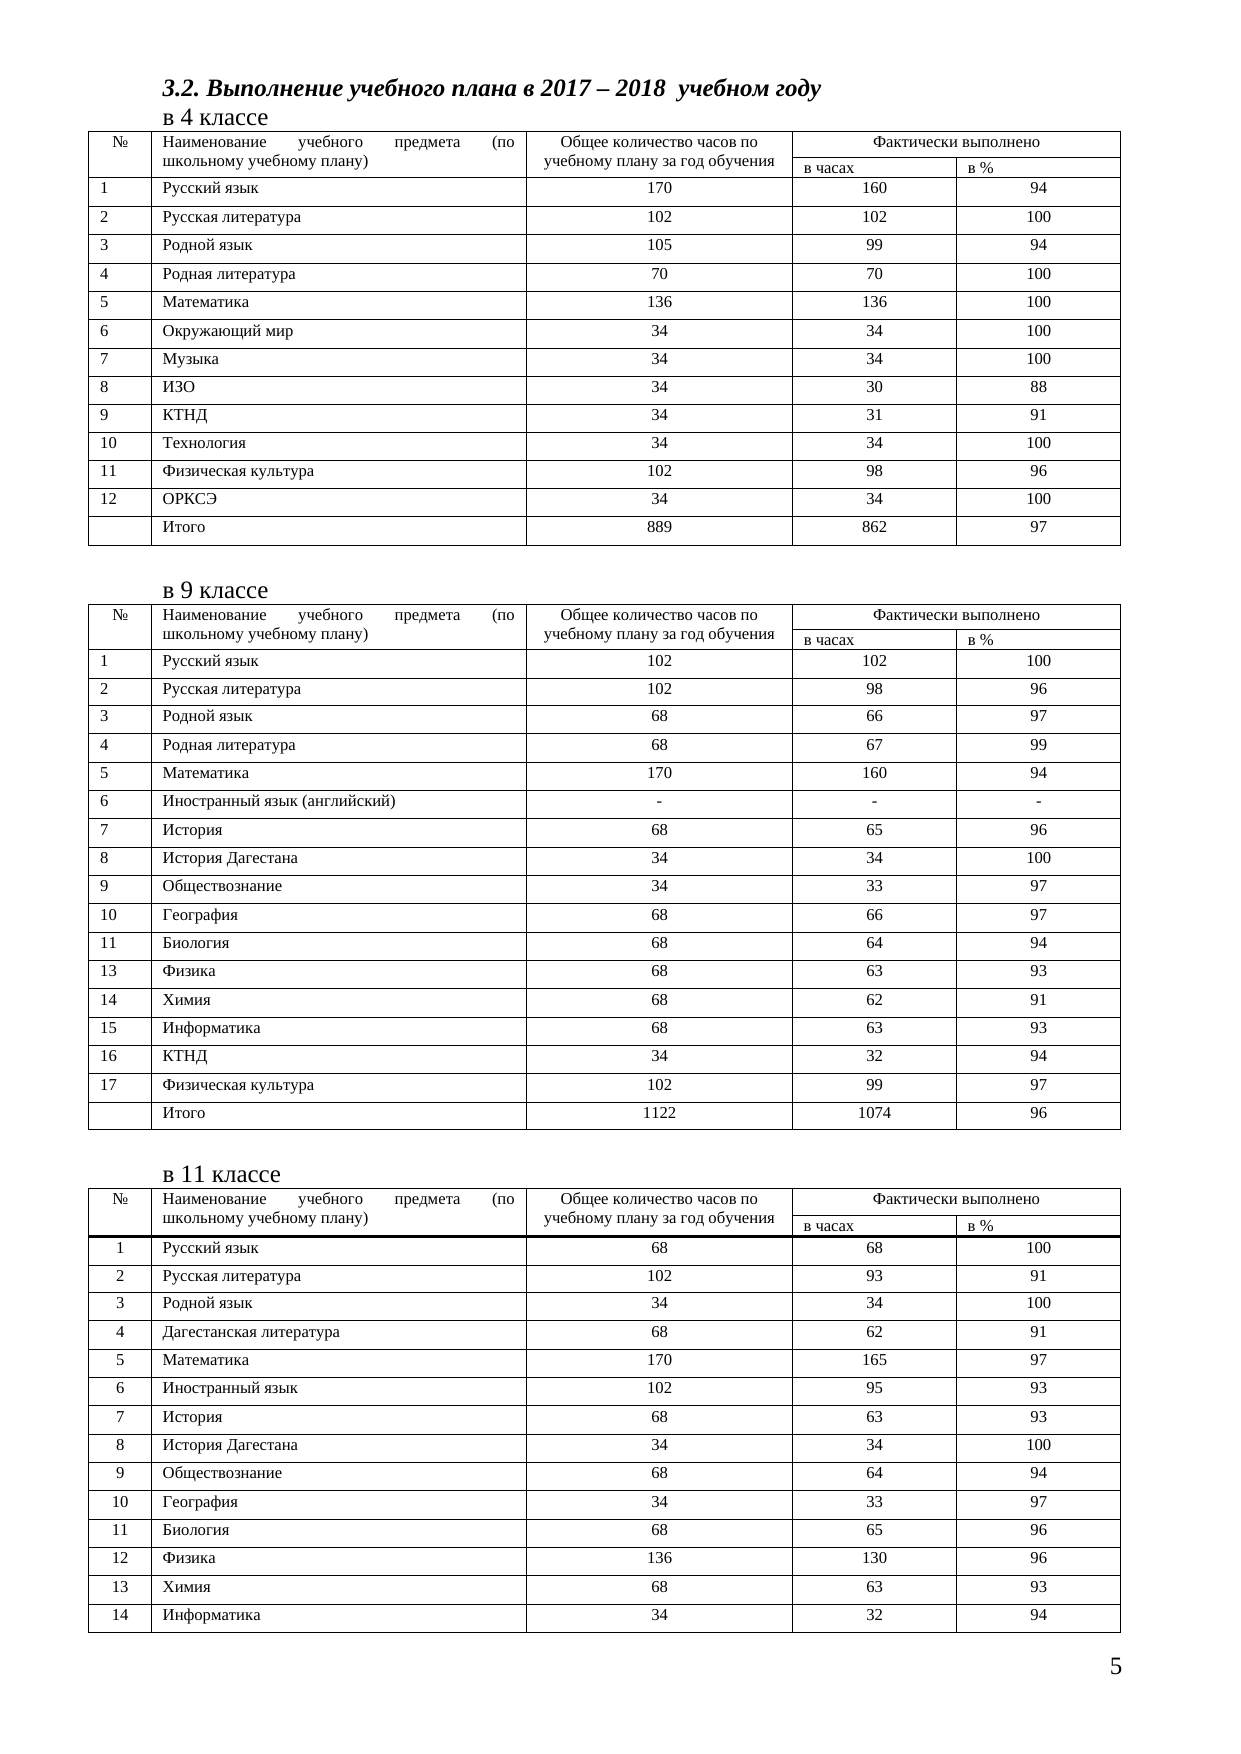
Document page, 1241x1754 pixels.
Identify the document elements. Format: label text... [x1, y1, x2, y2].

table_cell Русский язык [152, 178, 526, 206]
table_cell 91 [957, 1321, 1120, 1349]
table_cell 97 [957, 876, 1120, 903]
table_cell 165 [793, 1350, 956, 1377]
table_cell 11 [89, 1520, 151, 1547]
table_cell 68 [527, 1018, 792, 1045]
table_cell 6 [89, 791, 151, 818]
table_cell 93 [957, 1018, 1120, 1045]
table_cell 11 [89, 933, 151, 960]
table_cell 2 [89, 679, 151, 705]
table_cell 8 [89, 848, 151, 875]
table_cell 3 [89, 1293, 151, 1320]
table_cell 100 [957, 320, 1120, 347]
table_cell 34 [793, 489, 956, 516]
table_cell 7 [89, 349, 151, 376]
table_cell Технология [152, 433, 526, 460]
table_header 100 [957, 1238, 1120, 1265]
table_cell Родной язык [152, 706, 526, 733]
table_cell в часах [793, 158, 956, 177]
table_cell ОРКСЭ [152, 489, 526, 516]
table_cell Обществознание [152, 1463, 526, 1490]
table_cell 97 [957, 1350, 1120, 1377]
table_cell [89, 517, 151, 545]
table_cell 64 [793, 1463, 956, 1490]
table_cell КТНД [152, 405, 526, 432]
table_cell 34 [527, 876, 792, 903]
table_cell 102 [527, 207, 792, 234]
table_cell 91 [957, 1266, 1120, 1292]
table_cell 34 [793, 1293, 956, 1320]
table_cell 10 [89, 433, 151, 460]
table_cell Математика [152, 292, 526, 319]
text 3.2. Выполнение учебного плана в 2017 – 2018 учебном году [89, 73, 1122, 102]
table_cell 94 [957, 235, 1120, 263]
table_cell 70 [527, 264, 792, 291]
table_cell 9 [89, 405, 151, 432]
table_cell 100 [957, 1293, 1120, 1320]
table_cell 94 [957, 1463, 1120, 1490]
table_cell Информатика [152, 1605, 526, 1632]
table_cell Иностранный язык (английский) [152, 791, 526, 818]
table_cell 100 [957, 1435, 1120, 1462]
table_cell 68 [527, 734, 792, 762]
table_header № [89, 132, 151, 177]
table_cell 34 [793, 433, 956, 460]
table_cell КТНД [152, 1046, 526, 1073]
table_cell в часах [793, 1216, 956, 1235]
table_cell Родная литература [152, 734, 526, 762]
table_cell 34 [793, 349, 956, 376]
table_cell Информатика [152, 1018, 526, 1045]
table_cell 97 [957, 517, 1120, 545]
table_cell 93 [793, 1266, 956, 1292]
table_cell 94 [957, 178, 1120, 206]
table_cell 160 [793, 178, 956, 206]
table_cell 34 [527, 320, 792, 347]
table_cell Физическая культура [152, 1074, 526, 1102]
table_cell 62 [793, 989, 956, 1017]
table_cell 91 [957, 989, 1120, 1017]
table_cell 9 [89, 1463, 151, 1490]
table_cell 65 [793, 819, 956, 847]
table_cell 94 [957, 933, 1120, 960]
table_cell 68 [527, 1321, 792, 1349]
table_cell Русская литература [152, 1266, 526, 1292]
table_cell 34 [793, 1435, 956, 1462]
table_cell Родной язык [152, 1293, 526, 1320]
table_cell 91 [957, 405, 1120, 432]
table_cell Дагестанская литература [152, 1321, 526, 1349]
table_cell ИЗО [152, 377, 526, 404]
table_cell 10 [89, 1491, 151, 1519]
table_cell 94 [957, 1605, 1120, 1632]
table_cell 2 [89, 1266, 151, 1292]
table_cell 65 [793, 1520, 956, 1547]
table_cell 93 [957, 1378, 1120, 1405]
table_cell 68 [527, 904, 792, 932]
table_cell 94 [957, 1046, 1120, 1073]
table_cell 68 [527, 1576, 792, 1604]
table_cell 7 [89, 1406, 151, 1434]
table_cell 88 [957, 377, 1120, 404]
table_cell 66 [793, 904, 956, 932]
table_cell 100 [957, 489, 1120, 516]
table_cell 97 [957, 706, 1120, 733]
table_cell 4 [89, 1321, 151, 1349]
table_cell 5 [89, 1350, 151, 1377]
table_cell Математика [152, 763, 526, 790]
table_cell 34 [793, 320, 956, 347]
table_cell 13 [89, 1576, 151, 1604]
table_cell 66 [793, 706, 956, 733]
table_cell 68 [527, 1406, 792, 1434]
table_cell 93 [957, 961, 1120, 988]
table_cell [89, 1103, 151, 1129]
table_cell 34 [527, 1491, 792, 1519]
table_cell 170 [527, 763, 792, 790]
table_cell 11 [89, 461, 151, 488]
table_cell 68 [527, 961, 792, 988]
table_cell 68 [527, 933, 792, 960]
table_cell 136 [793, 292, 956, 319]
table_cell 34 [527, 1435, 792, 1462]
table_cell 98 [793, 679, 956, 705]
table_cell 96 [957, 1520, 1120, 1547]
table_cell 34 [527, 1293, 792, 1320]
table_cell 12 [89, 489, 151, 516]
table_header Общее количество часов по учебному плану за год обучения [527, 132, 792, 177]
table_cell 102 [527, 1074, 792, 1102]
table_cell 96 [957, 679, 1120, 705]
table_cell 99 [793, 235, 956, 263]
table_cell 5 [89, 763, 151, 790]
table_cell 105 [527, 235, 792, 263]
table_header Фактически выполнено [793, 1189, 1120, 1215]
table_cell 14 [89, 989, 151, 1017]
table_cell 95 [793, 1378, 956, 1405]
table_cell 68 [527, 819, 792, 847]
table_cell 6 [89, 1378, 151, 1405]
table_cell 9 [89, 876, 151, 903]
table_cell История [152, 819, 526, 847]
table_cell Русская литература [152, 207, 526, 234]
table_header Общее количество часов по учебному плану за год обучения [527, 605, 792, 649]
table_header Фактически выполнено [793, 605, 1120, 629]
table_cell 31 [793, 405, 956, 432]
table_cell История [152, 1406, 526, 1434]
table_cell 170 [527, 178, 792, 206]
table_cell в часах [793, 630, 956, 649]
table_cell Физика [152, 1548, 526, 1575]
table_cell Итого [152, 517, 526, 545]
table_cell 170 [527, 1350, 792, 1377]
table_cell 67 [793, 734, 956, 762]
table_cell 34 [527, 489, 792, 516]
table_cell 63 [793, 1406, 956, 1434]
table_cell 17 [89, 1074, 151, 1102]
table_cell 93 [957, 1406, 1120, 1434]
table_cell Окружающий мир [152, 320, 526, 347]
table_cell 99 [957, 734, 1120, 762]
table_cell Обществознание [152, 876, 526, 903]
table_cell 1122 [527, 1103, 792, 1129]
table_cell 68 [527, 1463, 792, 1490]
table_cell Иностранный язык [152, 1378, 526, 1405]
table_cell 34 [527, 405, 792, 432]
table_cell 33 [793, 1491, 956, 1519]
table_cell 1074 [793, 1103, 956, 1129]
table_cell 63 [793, 961, 956, 988]
table_cell 3 [89, 706, 151, 733]
table_cell Русский язык [152, 650, 526, 678]
table_cell 102 [527, 1378, 792, 1405]
table_cell 102 [527, 650, 792, 678]
table_cell 16 [89, 1046, 151, 1073]
table_cell 94 [957, 763, 1120, 790]
table_cell 4 [89, 734, 151, 762]
table_cell 93 [957, 1576, 1120, 1604]
table_header Наименование учебного предмета (по школьному учебному плану) [152, 605, 526, 649]
table_cell Русская литература [152, 679, 526, 705]
table_cell География [152, 904, 526, 932]
table_cell 34 [527, 433, 792, 460]
table_header 68 [793, 1238, 956, 1265]
table_cell Химия [152, 1576, 526, 1604]
table_cell 14 [89, 1605, 151, 1632]
table_cell 8 [89, 1435, 151, 1462]
table_cell 68 [527, 1520, 792, 1547]
table_cell 96 [957, 819, 1120, 847]
table_cell 136 [527, 1548, 792, 1575]
table_cell История Дагестана [152, 848, 526, 875]
table_header 1 [89, 1238, 151, 1265]
table_cell 100 [957, 650, 1120, 678]
table_cell 63 [793, 1576, 956, 1604]
table_cell 99 [793, 1074, 956, 1102]
table_cell в % [957, 630, 1120, 649]
table_cell 97 [957, 1074, 1120, 1102]
table_cell 862 [793, 517, 956, 545]
table_cell 102 [793, 207, 956, 234]
table_cell 5 [89, 292, 151, 319]
table_cell 130 [793, 1548, 956, 1575]
table_header Наименование учебного предмета (по школьному учебному плану) [152, 132, 526, 177]
table_cell 34 [527, 377, 792, 404]
table_cell Математика [152, 1350, 526, 1377]
table_cell 97 [957, 1491, 1120, 1519]
table_header Общее количество часов по учебному плану за год обучения [527, 1189, 792, 1235]
table_cell 1 [89, 178, 151, 206]
table_cell 10 [89, 904, 151, 932]
table_cell 32 [793, 1605, 956, 1632]
table_cell 100 [957, 264, 1120, 291]
table_cell 3 [89, 235, 151, 263]
table_cell 96 [957, 461, 1120, 488]
table_cell 97 [957, 904, 1120, 932]
table_cell 68 [527, 706, 792, 733]
table_cell 7 [89, 819, 151, 847]
table_cell Родной язык [152, 235, 526, 263]
table_cell 100 [957, 433, 1120, 460]
table_cell География [152, 1491, 526, 1519]
table_cell 889 [527, 517, 792, 545]
text в 9 классе [89, 575, 1122, 604]
table_cell 33 [793, 876, 956, 903]
table_cell - [527, 791, 792, 818]
table_cell 102 [527, 679, 792, 705]
table_cell Родная литература [152, 264, 526, 291]
table_cell 30 [793, 377, 956, 404]
table_cell Биология [152, 1520, 526, 1547]
text в 4 классе [89, 102, 1122, 131]
table_cell 70 [793, 264, 956, 291]
table_cell 34 [793, 848, 956, 875]
table_cell История Дагестана [152, 1435, 526, 1462]
table_cell 6 [89, 320, 151, 347]
table_cell 100 [957, 292, 1120, 319]
table_cell - [957, 791, 1120, 818]
table_cell в % [957, 158, 1120, 177]
table_cell 34 [527, 1605, 792, 1632]
table_header № [89, 1189, 151, 1235]
table_cell 100 [957, 349, 1120, 376]
table_cell 34 [527, 1046, 792, 1073]
table_cell 12 [89, 1548, 151, 1575]
table_cell 64 [793, 933, 956, 960]
table_cell 63 [793, 1018, 956, 1045]
table_cell 4 [89, 264, 151, 291]
table_cell 160 [793, 763, 956, 790]
table_cell 102 [793, 650, 956, 678]
table_header Фактически выполнено [793, 132, 1120, 157]
table_cell 98 [793, 461, 956, 488]
table_cell 68 [527, 989, 792, 1017]
table_cell Итого [152, 1103, 526, 1129]
table_header 68 [527, 1238, 792, 1265]
table_cell 13 [89, 961, 151, 988]
table_cell 34 [527, 349, 792, 376]
table_cell Физика [152, 961, 526, 988]
table_cell в % [957, 1216, 1120, 1235]
table_cell 62 [793, 1321, 956, 1349]
table_cell 8 [89, 377, 151, 404]
table_cell 34 [527, 848, 792, 875]
table_header Русский язык [152, 1238, 526, 1265]
table_cell 100 [957, 848, 1120, 875]
table_cell 1 [89, 650, 151, 678]
table_cell 15 [89, 1018, 151, 1045]
table_header Наименование учебного предмета (по школьному учебному плану) [152, 1189, 526, 1235]
text в 11 классе [89, 1159, 1122, 1187]
table_cell Музыка [152, 349, 526, 376]
table_header № [89, 605, 151, 649]
table_cell - [793, 791, 956, 818]
table_cell 102 [527, 1266, 792, 1292]
table_cell Химия [152, 989, 526, 1017]
table_cell 102 [527, 461, 792, 488]
table_cell 96 [957, 1103, 1120, 1129]
table_cell 136 [527, 292, 792, 319]
table_cell 96 [957, 1548, 1120, 1575]
table_cell Биология [152, 933, 526, 960]
table_cell 32 [793, 1046, 956, 1073]
table_cell Физическая культура [152, 461, 526, 488]
table_cell 100 [957, 207, 1120, 234]
table_cell 2 [89, 207, 151, 234]
